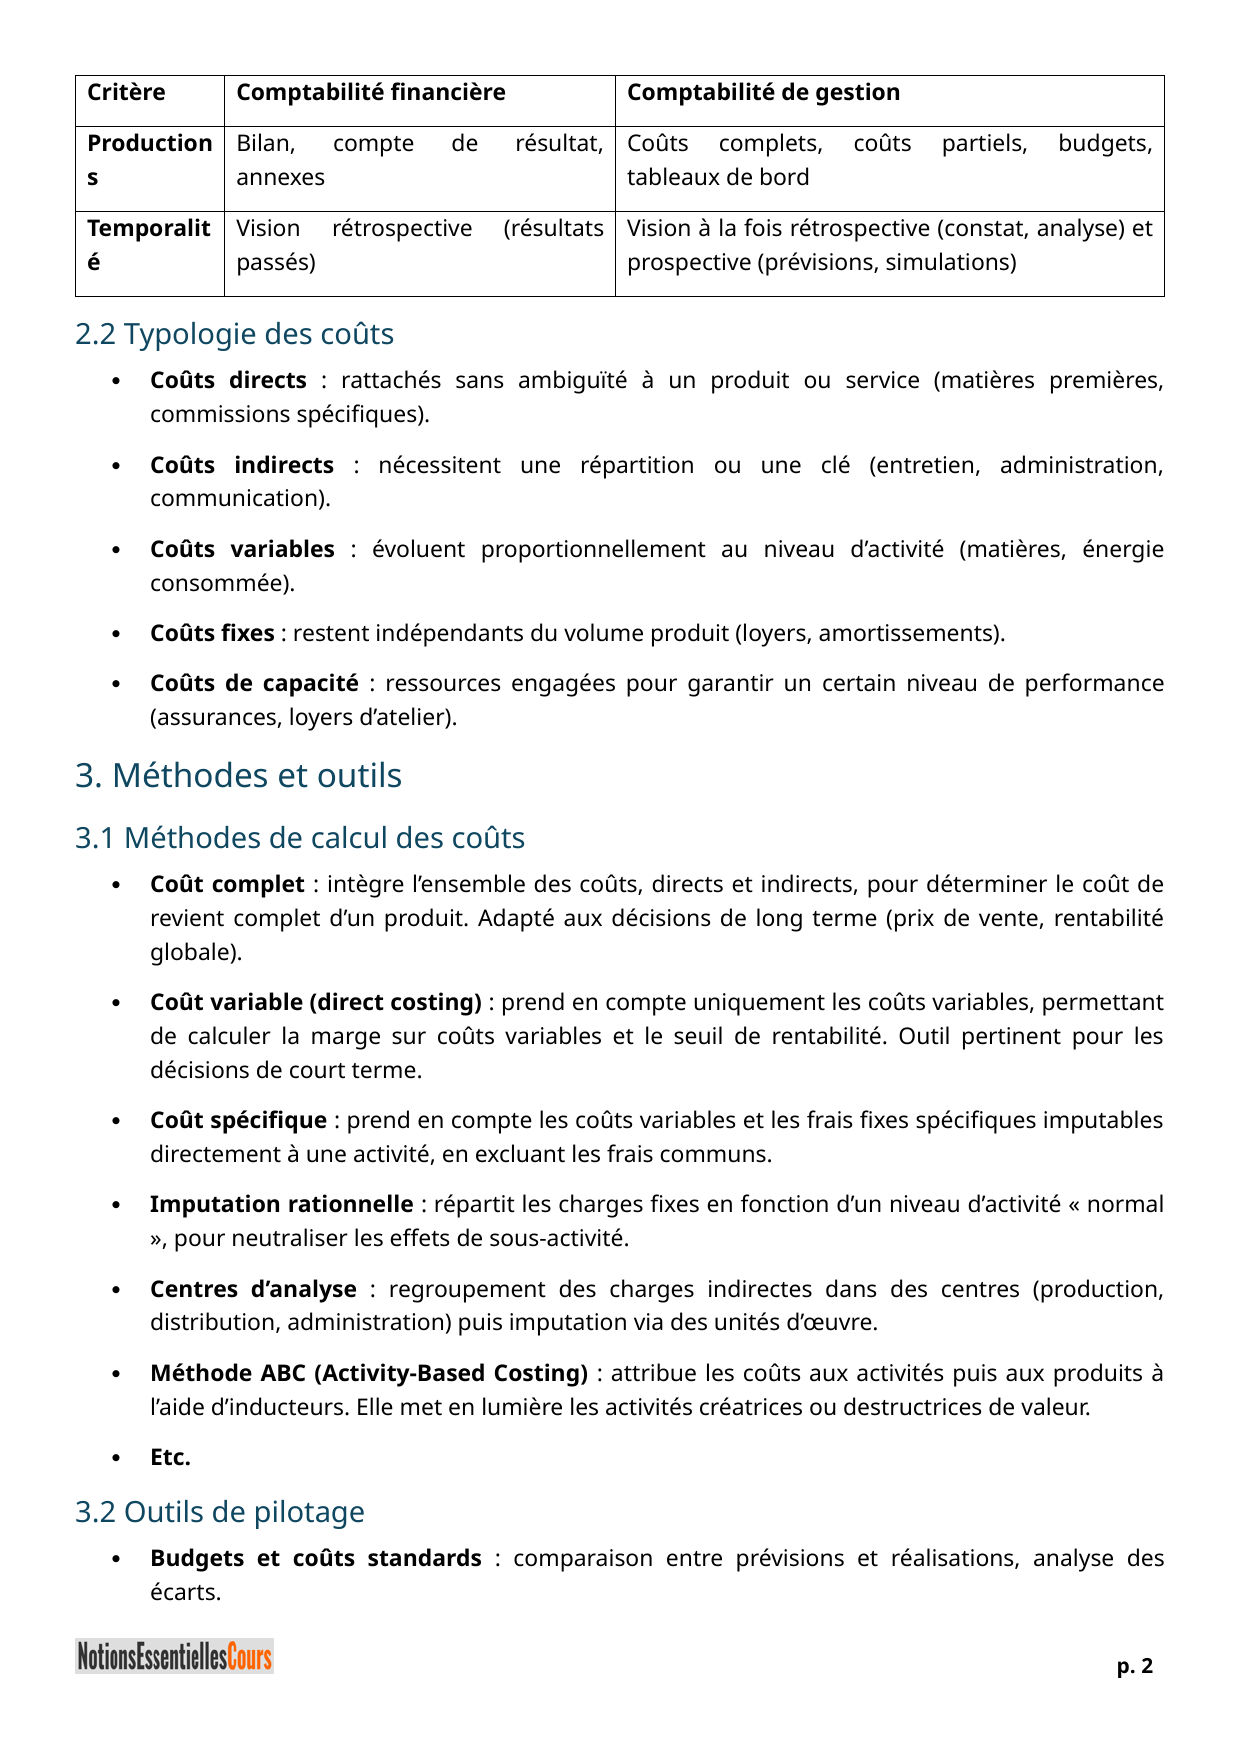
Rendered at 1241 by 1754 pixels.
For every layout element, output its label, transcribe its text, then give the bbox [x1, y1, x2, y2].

list Centres d’analyse : regroupement des charges indirectes dans des centres (production, distribution, administration) puis imputation via des unités d’œuvre. [112, 1272, 1165, 1337]
list Imputation rationnelle : répartit les charges fixes en fonction d’un niveau d’activité « normal », pour neutraliser les effets de sous-activité. [112, 1188, 1165, 1253]
table_header Comptabilité financière [225, 76, 615, 126]
list Méthode ABC (Activity-Based Costing) : attribue les coûts aux activités puis aux produits à l’aide d’inducteurs. Elle met en lumière les activités créatrices ou destructrices de valeur. [112, 1357, 1165, 1422]
table_cell Temporalité [76, 212, 224, 296]
table_header Comptabilité de gestion [616, 76, 1164, 126]
list Coûts indirects : nécessitent une répartition ou une clé (entretien, administration, communication). [112, 449, 1165, 514]
table_header Critère [76, 76, 224, 126]
table_cell Vision à la fois rétrospective (constat, analyse) et prospective (prévisions, simulations) [616, 212, 1164, 296]
subtitle 3.2 Outils de pilotage [75, 1491, 1165, 1531]
subtitle 3. Méthodes et outils [75, 752, 1165, 797]
list Coûts directs : rattachés sans ambiguïté à un produit ou service (matières premières, commissions spécifiques). [112, 364, 1165, 429]
table_cell Vision rétrospective (résultats passés) [225, 212, 615, 296]
list Coûts fixes : restent indépendants du volume produit (loyers, amortissements). [112, 617, 1165, 648]
list Etc. [112, 1441, 1165, 1472]
list Coût spécifique : prend en compte les coûts variables et les frais fixes spécifiques imputables directement à une activité, en excluant les frais communs. [112, 1104, 1165, 1169]
list Budgets et coûts standards : comparaison entre prévisions et réalisations, analyse des écarts. [112, 1542, 1165, 1607]
subtitle 2.2 Typologie des coûts [75, 313, 1165, 353]
list Coût complet : intègre l’ensemble des coûts, directs et indirects, pour déterminer le coût de revient complet d’un produit. Adapté aux décisions de long terme (prix de vente, rentabilité globale). [112, 868, 1165, 967]
list Coûts de capacité : ressources engagées pour garantir un certain niveau de performance (assurances, loyers d’atelier). [112, 667, 1165, 732]
list Coûts variables : évoluent proportionnellement au niveau d’activité (matières, énergie consommée). [112, 533, 1165, 598]
list Coût variable (direct costing) : prend en compte uniquement les coûts variables, permettant de calculer la marge sur coûts variables et le seuil de rentabilité. Outil pertinent pour les décisions de court terme. [112, 986, 1165, 1085]
table_cell Coûts complets, coûts partiels, budgets, tableaux de bord [616, 127, 1164, 211]
subtitle 3.1 Méthodes de calcul des coûts [75, 817, 1165, 857]
table_cell Bilan, compte de résultat, annexes [225, 127, 615, 211]
table_cell Productions [76, 127, 224, 211]
picture [75, 1638, 275, 1674]
